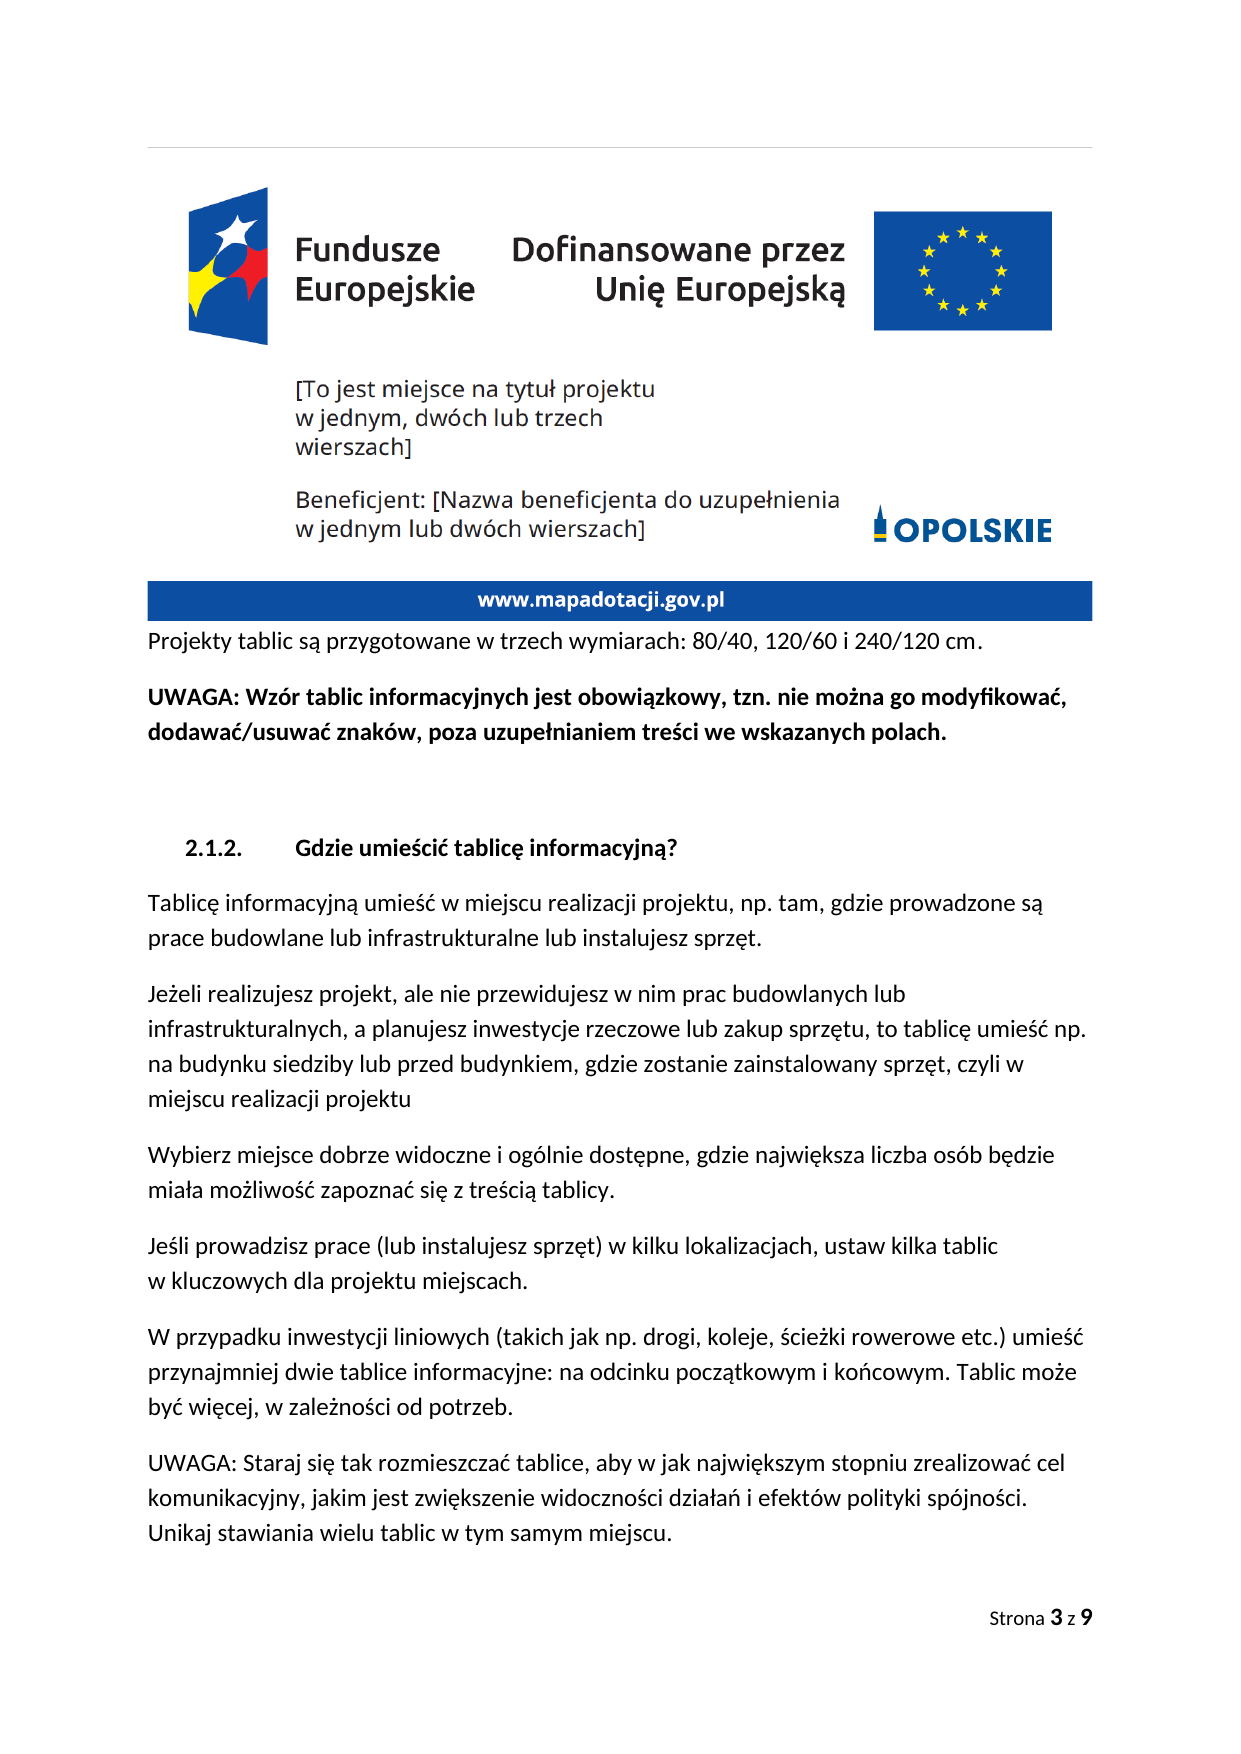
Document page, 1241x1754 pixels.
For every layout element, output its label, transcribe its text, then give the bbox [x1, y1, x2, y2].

picture [147, 147, 1093, 621]
text UWAGA: Wzór tablic informacyjnych jest obowiązkowy, tzn. nie można go modyfikować, dodawać/usuwać znaków, poza uzupełnianiem treści we wskazanych polach. [148, 681, 1093, 747]
text UWAGA: Staraj się tak rozmieszczać tablice, aby w jak największym stopniu zrealizować cel komunikacyjny, jakim jest zwiększenie widoczności działań i efektów polityki spójności. Unikaj stawiania wielu tablic w tym samym miejscu. [148, 1447, 1093, 1547]
text W przypadku inwestycji liniowych (takich jak np. drogi, koleje, ścieżki rowerowe etc.) umieść przynajmniej dwie tablice informacyjne: na odcinku początkowym i końcowym. Tablic może być więcej, w zależności od potrzeb. [148, 1321, 1093, 1421]
text Projekty tablic są przygotowane w trzech wymiarach: 80/40, 120/60 i 240/120 cm. [148, 621, 1093, 656]
text Tablicę informacyjną umieść w miejscu realizacji projektu, np. tam, gdzie prowadzone są prace budowlane lub infrastrukturalne lub instalujesz sprzęt. [148, 887, 1093, 953]
text Jeśli prowadzisz prace (lub instalujesz sprzęt) w kilku lokalizacjach, ustaw kilka tablic w kluczowych dla projektu miejscach. [148, 1230, 1093, 1296]
text Jeżeli realizujesz projekt, ale nie przewidujesz w nim prac budowlanych lub infrastrukturalnych, a planujesz inwestycje rzeczowe lub zakup sprzętu, to tablicę umieść np. na budynku siedziby lub przed budynkiem, gdzie zostanie zainstalowany sprzęt, czyli w miejscu realizacji projektu [148, 978, 1093, 1114]
text Wybierz miejsce dobrze widoczne i ogólnie dostępne, gdzie największa liczba osób będzie miała możliwość zapoznać się z treścią tablicy. [148, 1139, 1093, 1205]
subtitle Gdzie umieścić tablicę informacyjną? [185, 832, 1093, 862]
